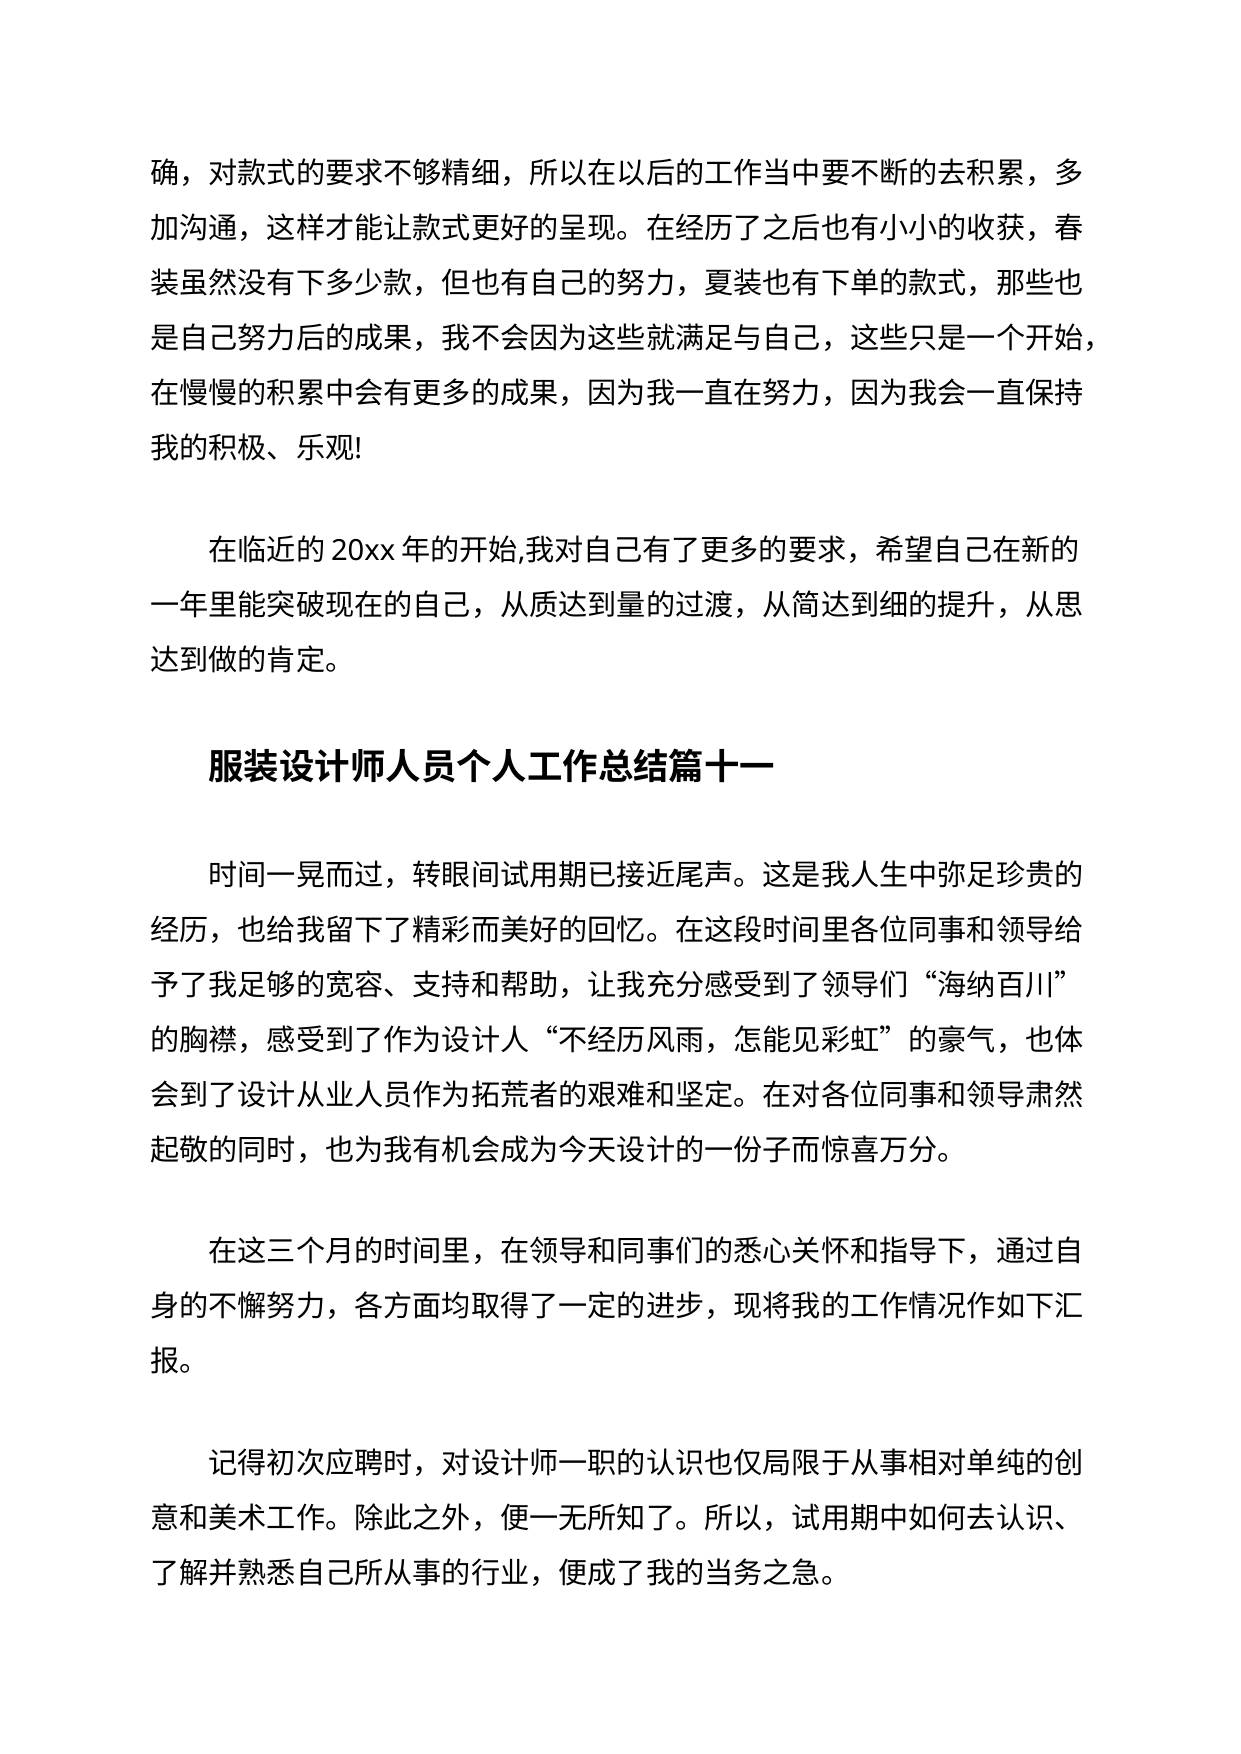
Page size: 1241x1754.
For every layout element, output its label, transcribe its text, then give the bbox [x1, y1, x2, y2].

text 记得初次应聘时，对设计师一职的认识也仅局限于从事相对单纯的创意和美术工作。除此之外，便一无所知了。所以，试用期中如何去认识、了解并熟悉自己所从事的行业，便成了我的当务之急。 [150, 1439, 1090, 1591]
text 时间一晃而过，转眼间试用期已接近尾声。这是我人生中弥足珍贵的经历，也给我留下了精彩而美好的回忆。在这段时间里各位同事和领导给予了我足够的宽容、支持和帮助，让我充分感受到了领导们“海纳百川”的胸襟，感受到了作为设计人“不经历风雨，怎能见彩虹”的豪气，也体会到了设计从业人员作为拓荒者的艰难和坚定。在对各位同事和领导肃然起敬的同时，也为我有机会成为今天设计的一份子而惊喜万分。 [150, 852, 1090, 1168]
text 服装设计师人员个人工作总结篇十一 [150, 738, 1090, 789]
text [150, 150, 1090, 467]
text 在这三个月的时间里，在领导和同事们的悉心关怀和指导下，通过自身的不懈努力，各方面均取得了一定的进步，现将我的工作情况作如下汇报。 [150, 1228, 1090, 1380]
text 在临近的20xx年的开始,我对自己有了更多的要求，希望自己在新的一年里能突破现在的自己，从质达到量的过渡，从简达到细的提升，从思达到做的肯定。 [150, 526, 1090, 679]
